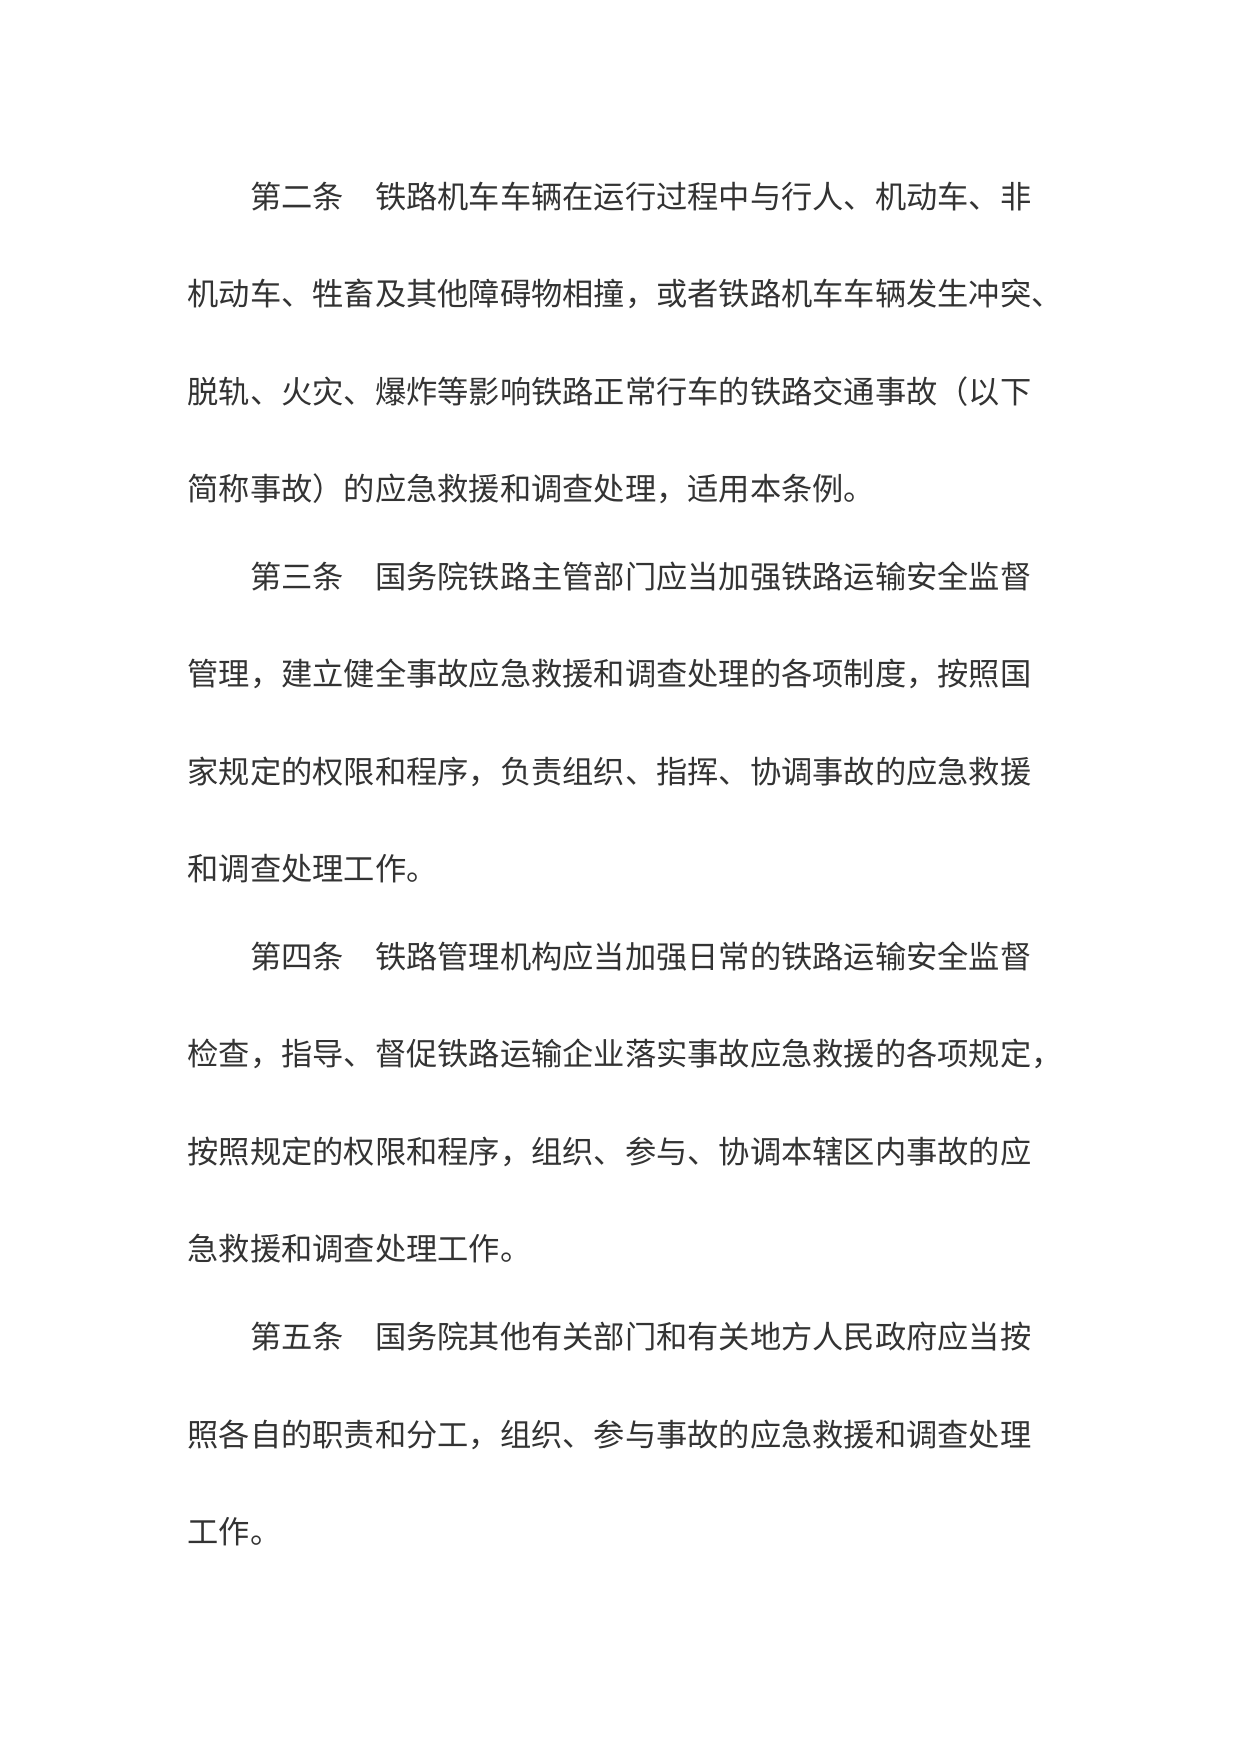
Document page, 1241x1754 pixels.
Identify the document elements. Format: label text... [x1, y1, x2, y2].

text 第三条 国务院铁路主管部门应当加强铁路运输安全监督管理，建立健全事故应急救援和调查处理的各项制度，按照国家规定的权限和程序，负责组织、指挥、协调事故的应急救援和调查处理工作。 [187, 542, 1053, 899]
text 第二条 铁路机车车辆在运行过程中与行人、机动车、非机动车、牲畜及其他障碍物相撞，或者铁路机车车辆发生冲突、脱轨、火灾、爆炸等影响铁路正常行车的铁路交通事故（以下简称事故）的应急救援和调查处理，适用本条例。 [187, 162, 1053, 519]
text 第五条 国务院其他有关部门和有关地方人民政府应当按照各自的职责和分工，组织、参与事故的应急救援和调查处理工作。 [187, 1302, 1053, 1562]
text 第四条 铁路管理机构应当加强日常的铁路运输安全监督检查，指导、督促铁路运输企业落实事故应急救援的各项规定，按照规定的权限和程序，组织、参与、协调本辖区内事故的应急救援和调查处理工作。 [187, 922, 1053, 1280]
